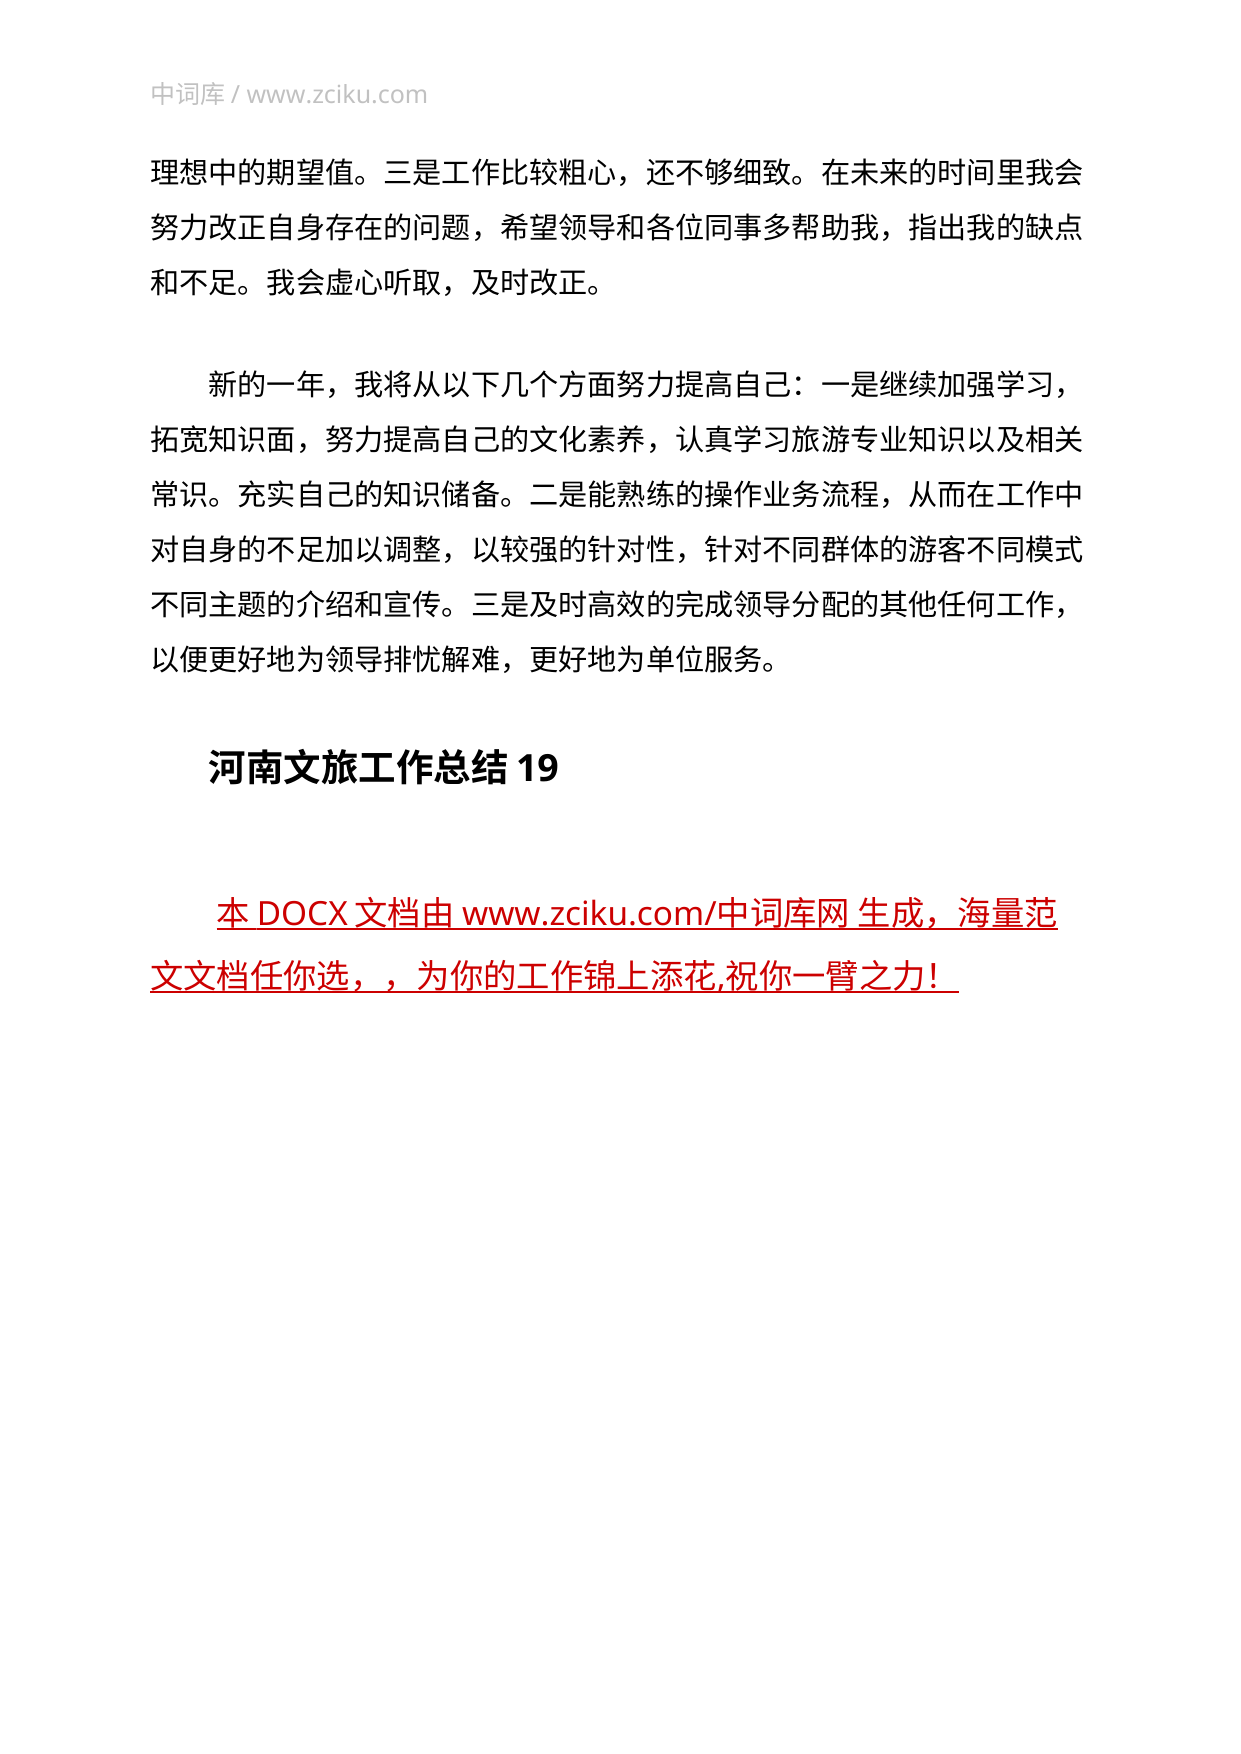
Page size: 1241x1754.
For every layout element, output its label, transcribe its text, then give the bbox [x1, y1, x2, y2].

text 河南文旅工作总结19 [150, 738, 1090, 792]
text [150, 150, 1090, 302]
text 新的一年，我将从以下几个方面努力提高自己：一是继续加强学习，拓宽知识面，努力提高自己的文化素养，认真学习旅游专业知识以及相关常识。充实自己的知识储备。二是能熟练的操作业务流程，从而在工作中对自身的不足加以调整，以较强的针对性，针对不同群体的游客不同模式不同主题的介绍和宣传。三是及时高效的完成领导分配的其他任何工作，以便更好地为领导排忧解难，更好地为单位服务。 [150, 362, 1090, 678]
text 本DOCX文档由 www.zciku.com/中词库网 生成，海量范文文档任你选，，为你的工作锦上添花,祝你一臂之力！ [150, 887, 1090, 998]
